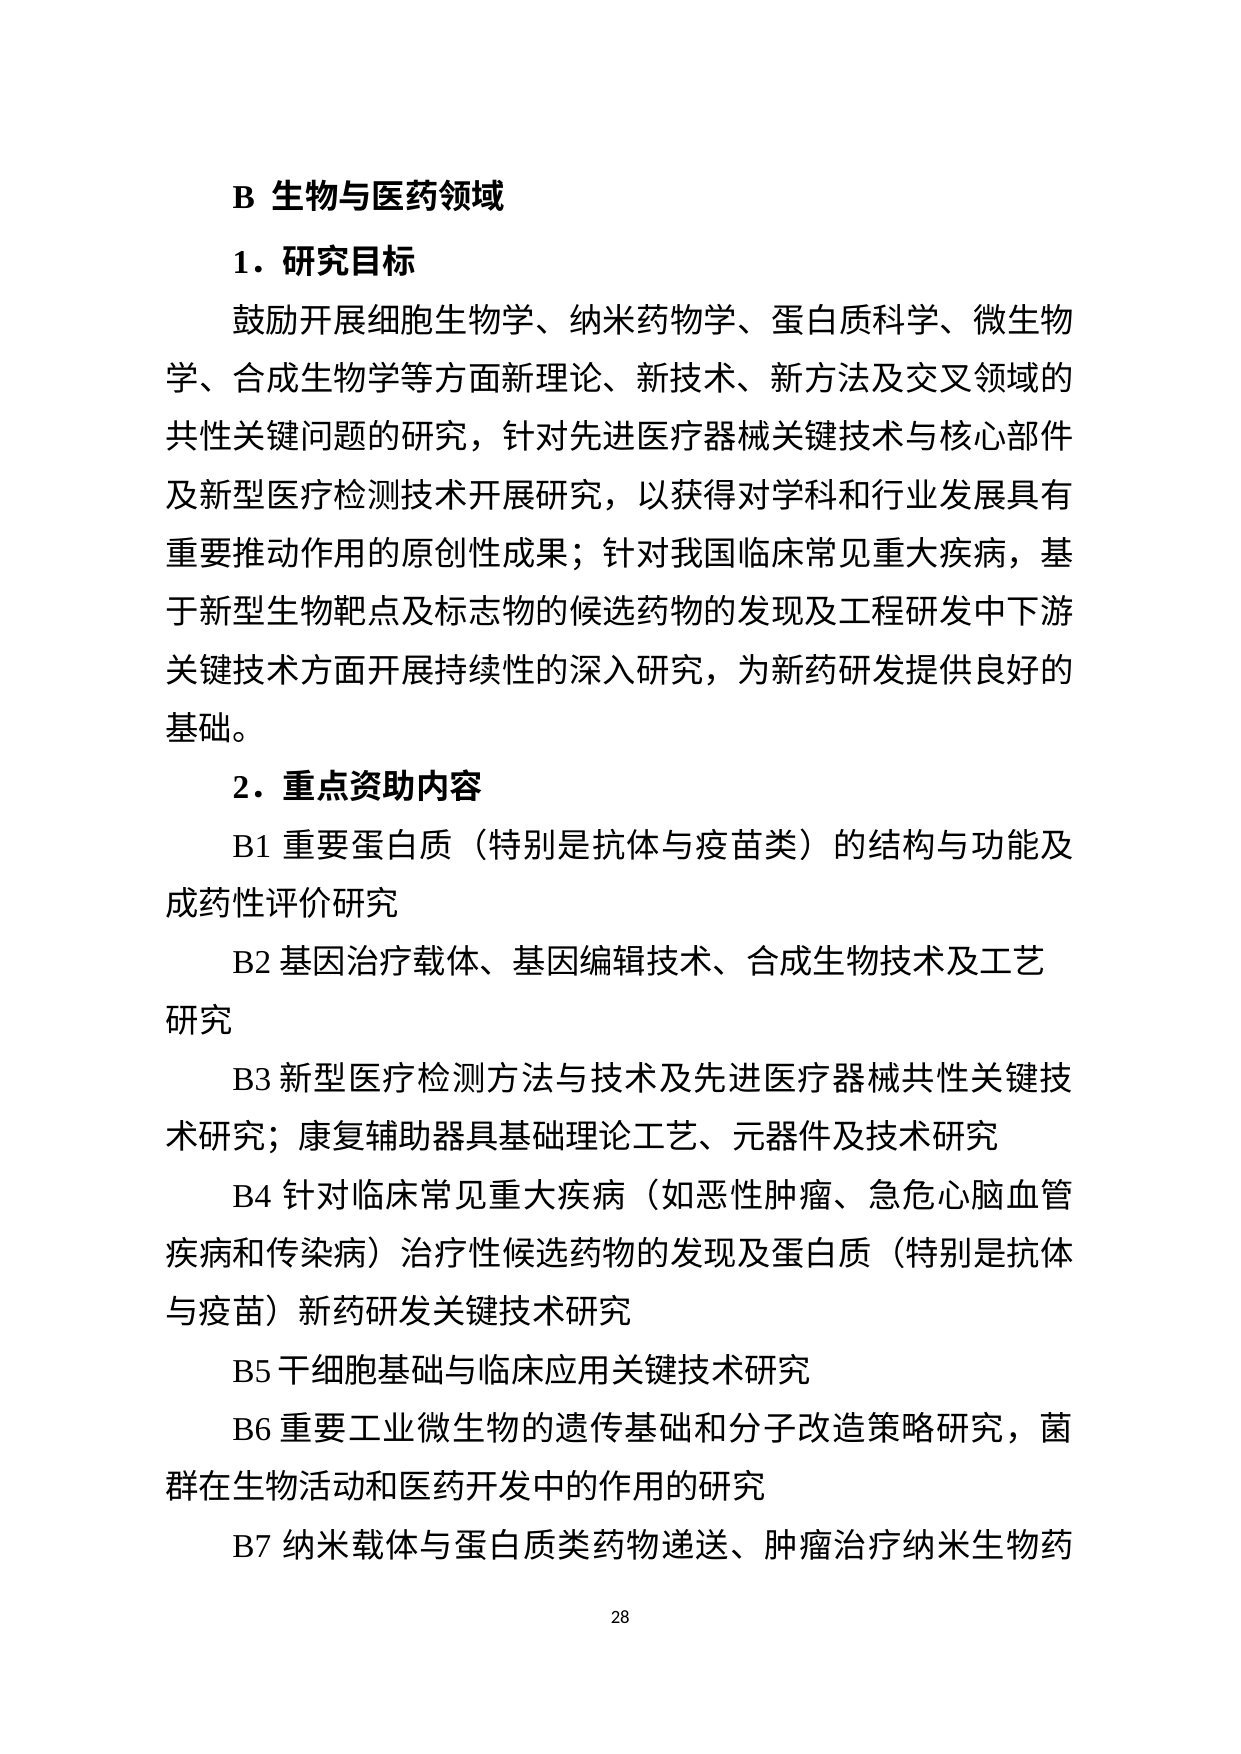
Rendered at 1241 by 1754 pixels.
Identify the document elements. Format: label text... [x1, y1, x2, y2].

text B4 针对临床常见重大疾病（如恶性肿瘤、急危心脑血管疾病和传染病）治疗性候选药物的发现及蛋白质（特别是抗体与疫苗）新药研发关键技术研究 [165, 1160, 1075, 1335]
text 1．研究目标 [165, 227, 1075, 285]
text 鼓励开展细胞生物学、纳米药物学、蛋白质科学、微生物学、合成生物学等方面新理论、新技术、新方法及交叉领域的共性关键问题的研究，针对先进医疗器械关键技术与核心部件及新型医疗检测技术开展研究，以获得对学科和行业发展具有重要推动作用的原创性成果；针对我国临床常见重大疾病，基于新型生物靶点及标志物的候选药物的发现及工程研发中下游关键技术方面开展持续性的深入研究，为新药研发提供良好的基础。 [165, 285, 1075, 752]
text B2 基因治疗载体、基因编辑技术、合成生物技术及工艺研究 [166, 927, 1075, 1044]
text B5干细胞基础与临床应用关键技术研究 [165, 1335, 1075, 1394]
text B6重要工业微生物的遗传基础和分子改造策略研究，菌群在生物活动和医药开发中的作用的研究 [165, 1394, 1075, 1510]
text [165, 1510, 1075, 1569]
text B1 重要蛋白质（特别是抗体与疫苗类）的结构与功能及成药性评价研究 [165, 810, 1075, 927]
text 2．重点资助内容 [165, 752, 1075, 810]
text B3新型医疗检测方法与技术及先进医疗器械共性关键技术研究；康复辅助器具基础理论工艺、元器件及技术研究 [165, 1044, 1075, 1160]
text B 生物与医药领域 [165, 162, 1075, 227]
